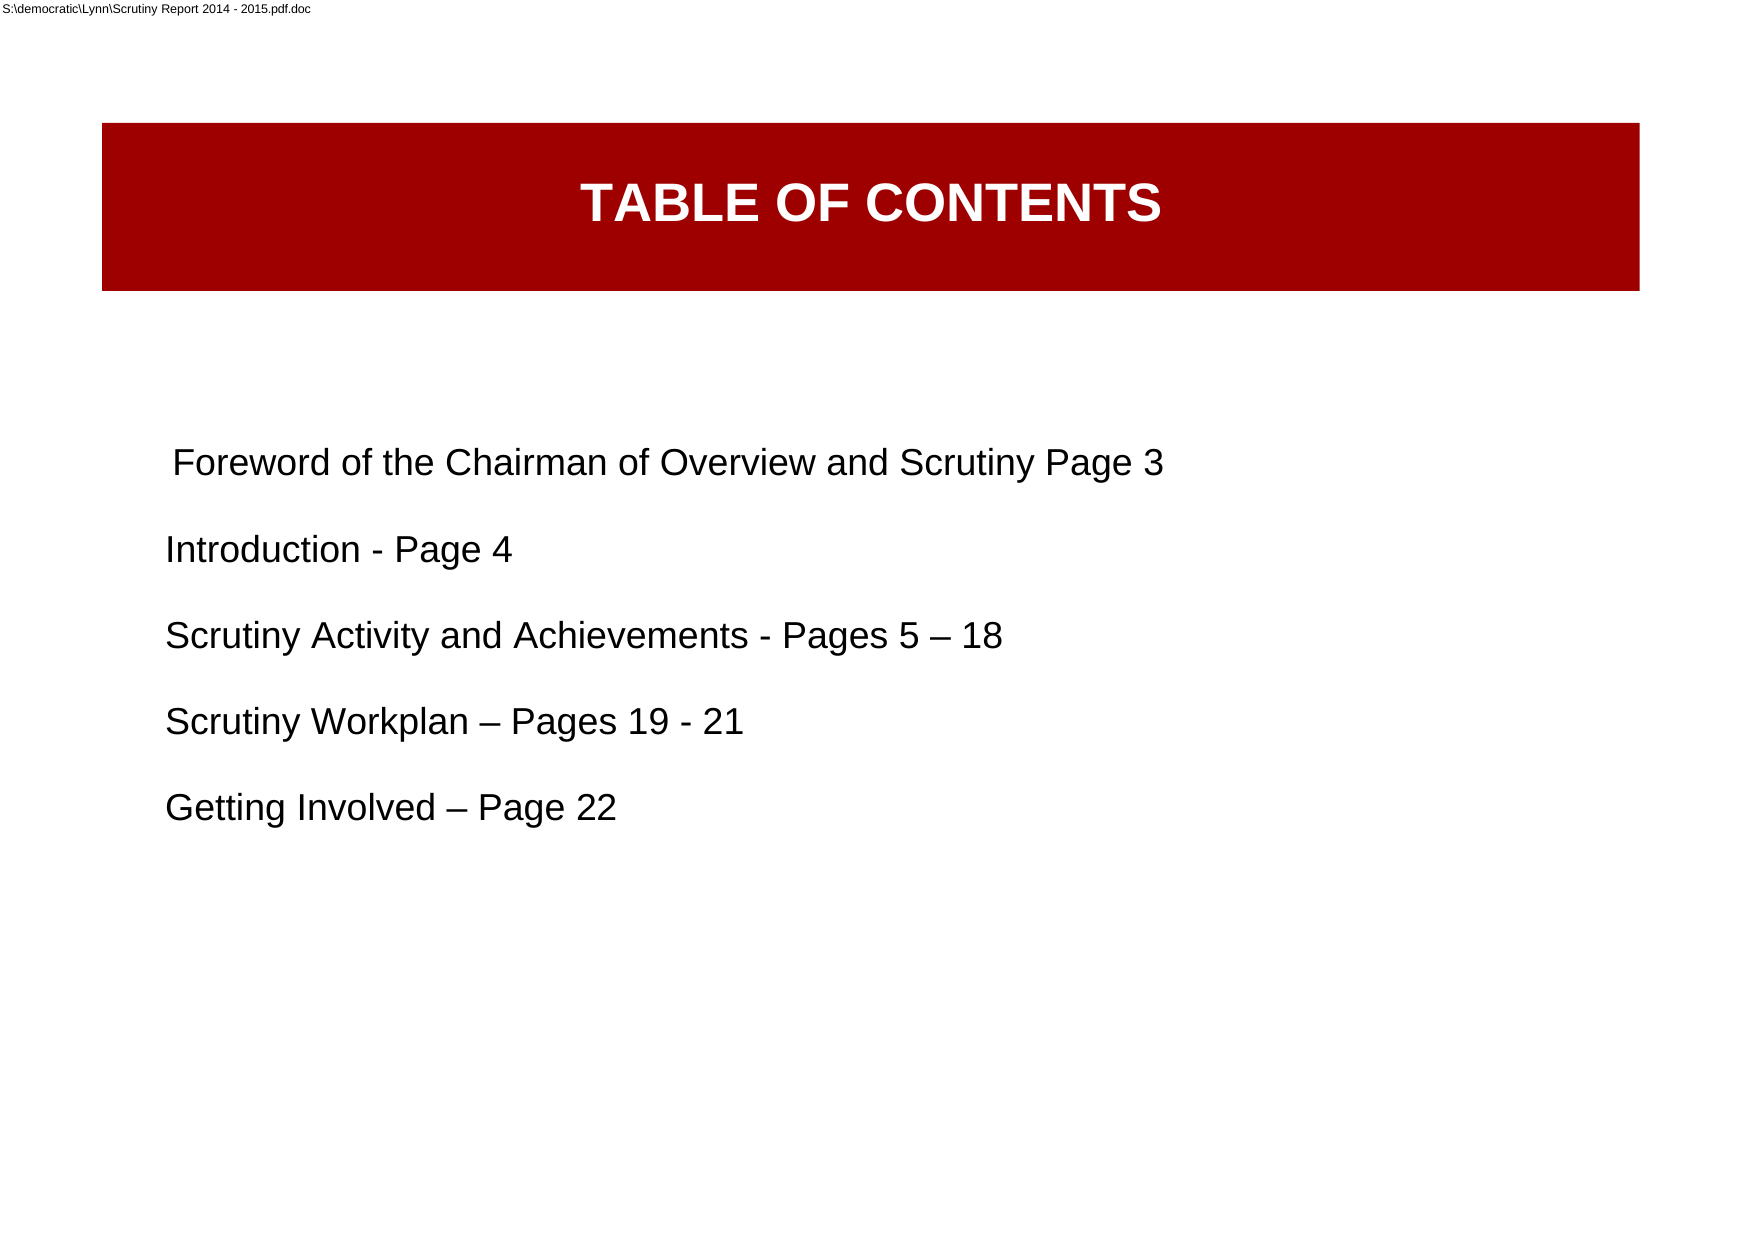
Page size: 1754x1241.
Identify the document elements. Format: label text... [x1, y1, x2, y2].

text Scrutiny Activity and Achievements - Pages 5 – 18 Scrutiny Workplan – Pages 19 - 21 [165, 613, 1132, 742]
text Getting Involved – Page 22 [165, 786, 1665, 829]
text Foreword of the Chairman of Overview and Scrutiny Page 3 Introduction - Page 4 [165, 441, 1353, 570]
